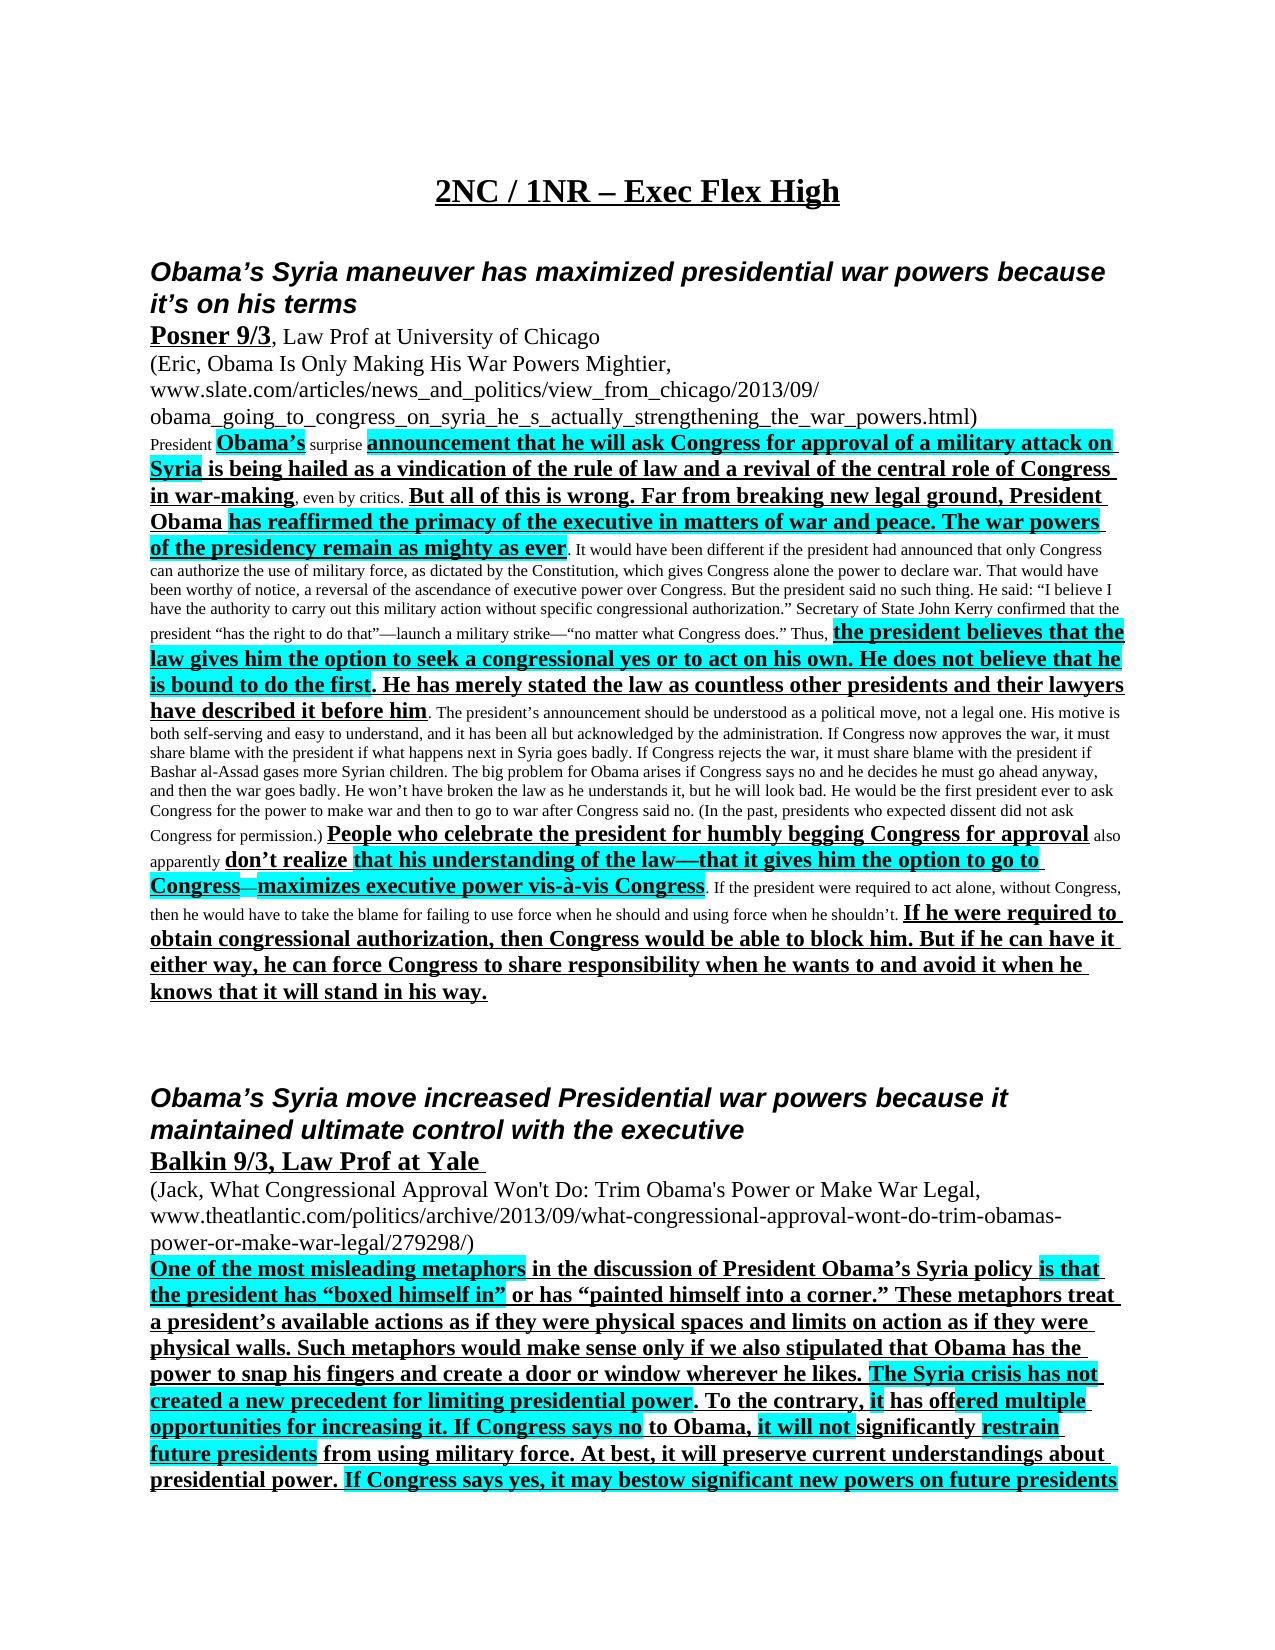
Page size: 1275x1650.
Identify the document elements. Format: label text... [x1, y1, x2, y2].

text Obama’s Syria move increased Presidential war powers because it maintained ultimate control with the executive [150, 1082, 1125, 1145]
text 2NC / 1NR – Exec Flex High [150, 171, 1125, 209]
text Balkin 9/3, Law Prof at Yale [150, 1145, 1125, 1176]
text (Eric, Obama Is Only Making His War Powers Mightier, www.slate.com/articles/news_and_politics/view_from_chicago/2013/09/obama_going_to_congress_on_syria_he_s_actually_strengthening_the_war_powers.html) [150, 350, 1125, 429]
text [150, 1255, 1125, 1492]
text Obama’s Syria maneuver has maximized presidential war powers because it’s on his terms [150, 256, 1125, 319]
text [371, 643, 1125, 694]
text President Obama’s surprise announcement that he will ask Congress for approval of a military attack on Syria is being hailed as a vindication of the rule of law and a revival of the central role of Congress in war-making, even by critics. But all of this is wrong. Far from breaking new legal ground, President Obama has reaffirmed the primacy of the executive in matters of war and peace. The war powers of the presidency remain as mighty as ever. It would have been different if the president had announced that only Congress can authorize the use of military force, as dictated by the Constitution, which gives Congress alone the power to declare war. That would have been worthy of notice, a reversal of the ascendance of executive power over Congress. But the president said no such thing. He said: “I believe I have the authority to carry out this military action without specific congressional authorization.” Secretary of State John Kerry confirmed that the president “has the right to do that”—launch a military strike—“no matter what Congress does.” Thus, the president believes that the law gives him the option to seek a congressional yes or to act on his own. He does not believe that he is bound to do the first. He has merely stated the law as countless other presidents and their lawyers have described it before him. The president’s announcement should be understood as a political move, not a legal one. His motive is both self-serving and easy to understand, and it has been all but acknowledged by the administration. If Congress now approves the war, it must share blame with the president if what happens next in Syria goes badly. If Congress rejects the war, it must share blame with the president if Bashar al-Assad gases more Syrian children. The big problem for Obama arises if Congress says no and he decides he must go ahead anyway, and then the war goes badly. He won’t have broken the law as he understands it, but he will look bad. He would be the first president ever to ask Congress for the power to make war and then to go to war after Congress said no. (In the past, presidents who expected dissent did not ask Congress for permission.) People who celebrate the president for humbly begging Congress for approval also apparently don’t realize that his understanding of the law—that it gives him the option to go to Congress—maximizes executive power vis-à-vis Congress. If the president were required to act alone, without Congress, then he would have to take the blame for failing to use force when he should and using force when he shouldn’t. If he were required to obtain congressional authorization, then Congress would be able to block him. But if he can have it either way, he can force Congress to share responsibility when he wants to and avoid it when he knows that it will stand in his way. [150, 429, 1125, 645]
text (Jack, What Congressional Approval Won't Do: Trim Obama's Power or Make War Legal, www.theatlantic.com/politics/archive/2013/09/what-congressional-approval-wont-do-trim-obamas-power-or-make-war-legal/279298/) [150, 1176, 1125, 1255]
text Posner 9/3, Law Prof at University of Chicago [150, 319, 1125, 350]
text President Obama’s surprise announcement that he will ask Congress for approval of a military attack on Syria is being hailed as a vindication of the rule of law and a revival of the central role of Congress in war-making, even by critics. But all of this is wrong. Far from breaking new legal ground, President Obama has reaffirmed the primacy of the executive in matters of war and peace. The war powers of the presidency remain as mighty as ever. It would have been different if the president had announced that only Congress can authorize the use of military force, as dictated by the Constitution, which gives Congress alone the power to declare war. That would have been worthy of notice, a reversal of the ascendance of executive power over Congress. But the president said no such thing. He said: “I believe I have the authority to carry out this military action without specific congressional authorization.” Secretary of State John Kerry confirmed that the president “has the right to do that”—launch a military strike—“no matter what Congress does.” Thus, the president believes that the law gives him the option to seek a congressional yes or to act on his own. He does not believe that he is bound to do the first. He has merely stated the law as countless other presidents and their lawyers have described it before him. The president’s announcement should be understood as a political move, not a legal one. His motive is both self-serving and easy to understand, and it has been all but acknowledged by the administration. If Congress now approves the war, it must share blame with the president if what happens next in Syria goes badly. If Congress rejects the war, it must share blame with the president if Bashar al-Assad gases more Syrian children. The big problem for Obama arises if Congress says no and he decides he must go ahead anyway, and then the war goes badly. He won’t have broken the law as he understands it, but he will look bad. He would be the first president ever to ask Congress for the power to make war and then to go to war after Congress said no. (In the past, presidents who expected dissent did not ask Congress for permission.) People who celebrate the president for humbly begging Congress for approval also apparently don’t realize that his understanding of the law—that it gives him the option to go to Congress—maximizes executive power vis-à-vis Congress. If the president were required to act alone, without Congress, then he would have to take the blame for failing to use force when he should and using force when he shouldn’t. If he were required to obtain congressional authorization, then Congress would be able to block him. But if he can have it either way, he can force Congress to share responsibility when he wants to and avoid it when he knows that it will stand in his way. [150, 695, 1125, 1004]
